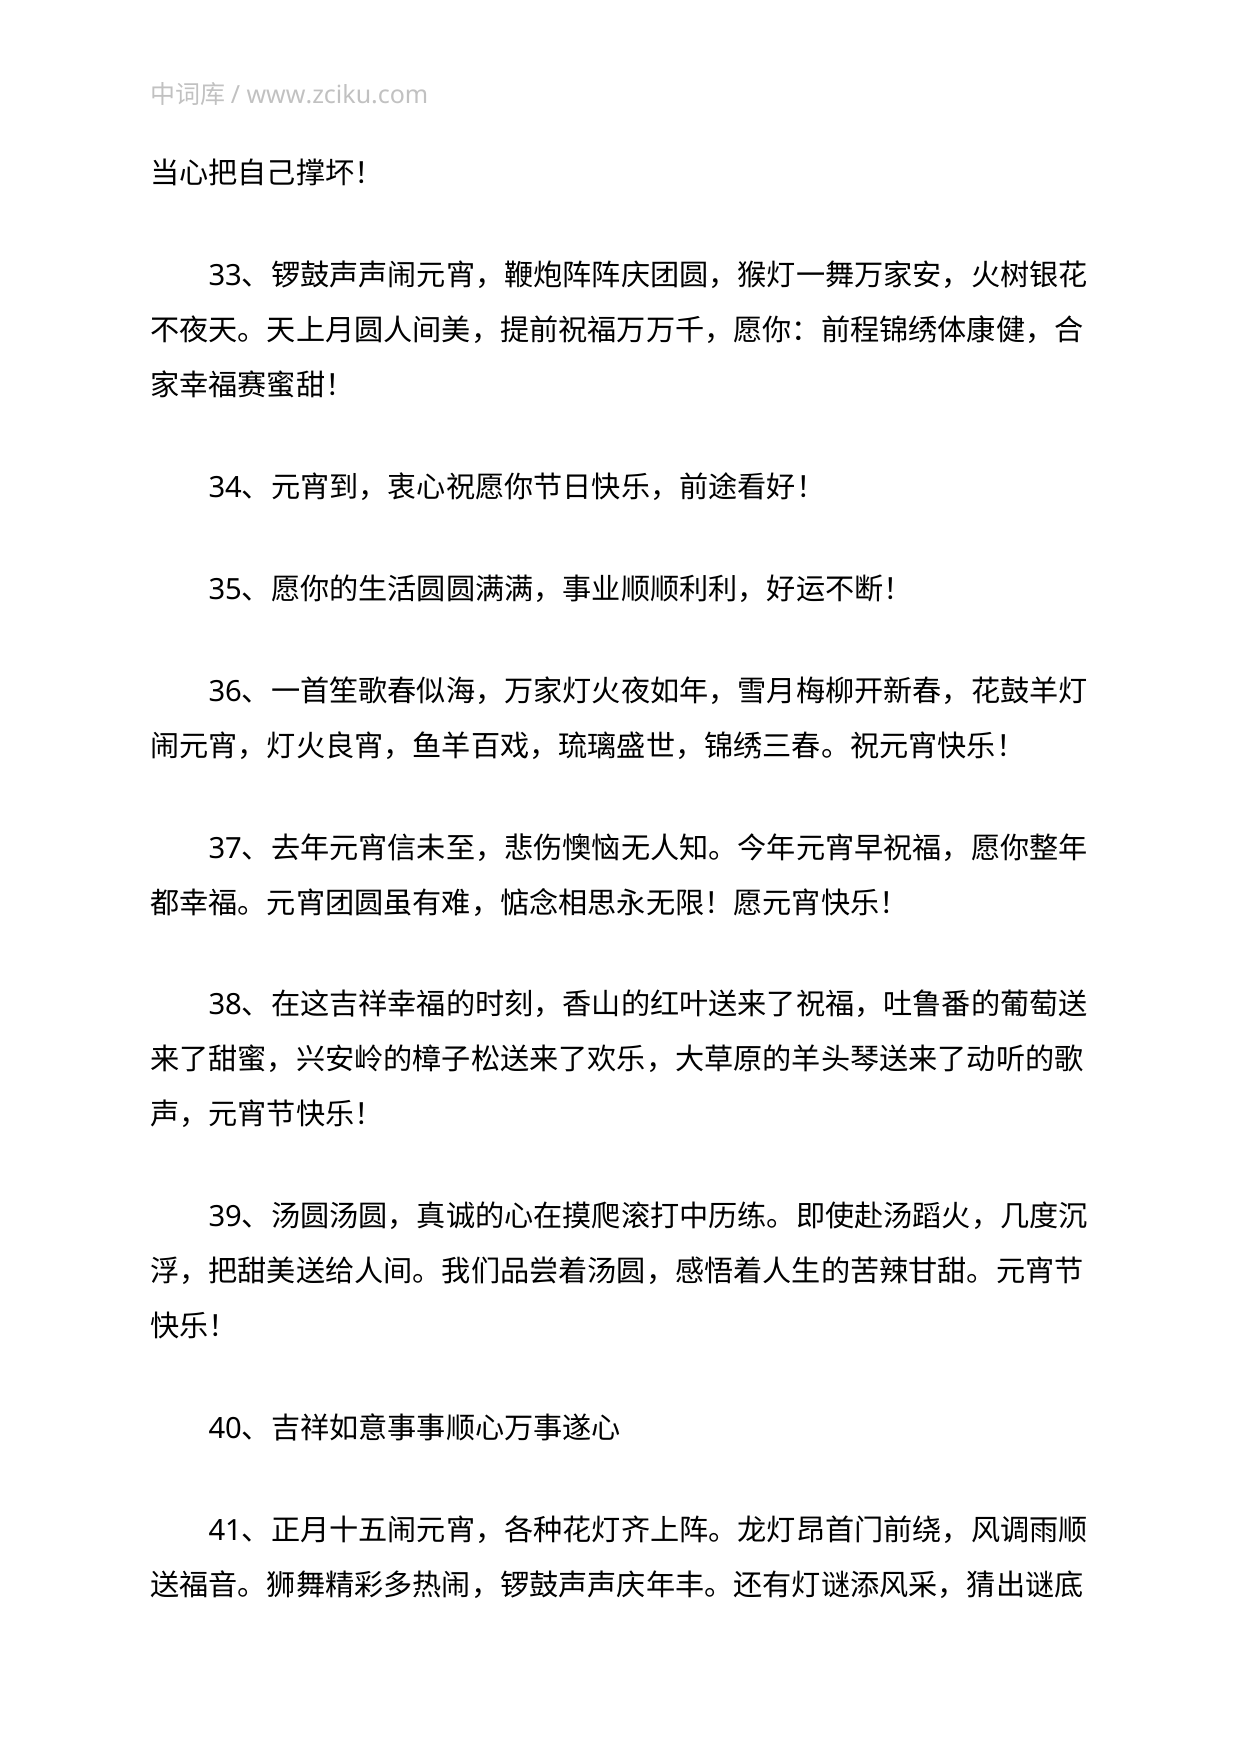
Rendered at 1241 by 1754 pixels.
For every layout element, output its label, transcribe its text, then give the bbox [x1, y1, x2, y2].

text 39、汤圆汤圆，真诚的心在摸爬滚打中历练。即使赴汤蹈火，几度沉浮，把甜美送给人间。我们品尝着汤圆，感悟着人生的苦辣甘甜。元宵节快乐！ [150, 1193, 1090, 1345]
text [150, 150, 1090, 192]
text 34、元宵到，衷心祝愿你节日快乐，前途看好！ [150, 463, 1090, 506]
text 36、一首笙歌春似海，万家灯火夜如年，雪月梅柳开新春，花鼓羊灯闹元宵，灯火良宵，鱼羊百戏，琉璃盛世，锦绣三春。祝元宵快乐！ [150, 667, 1090, 765]
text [150, 1506, 1090, 1603]
text 33、锣鼓声声闹元宵，鞭炮阵阵庆团圆，猴灯一舞万家安，火树银花不夜天。天上月圆人间美，提前祝福万万千，愿你：前程锦绣体康健，合家幸福赛蜜甜！ [150, 252, 1090, 404]
text 37、去年元宵信未至，悲伤懊恼无人知。今年元宵早祝福，愿你整年都幸福。元宵团圆虽有难，惦念相思永无限！愿元宵快乐！ [150, 824, 1090, 921]
text 40、吉祥如意事事顺心万事遂心 [150, 1404, 1090, 1447]
text 35、愿你的生活圆圆满满，事业顺顺利利，好运不断！ [150, 565, 1090, 608]
text 38、在这吉祥幸福的时刻，香山的红叶送来了祝福，吐鲁番的葡萄送来了甜蜜，兴安岭的樟子松送来了欢乐，大草原的羊头琴送来了动听的歌声，元宵节快乐！ [150, 981, 1090, 1133]
